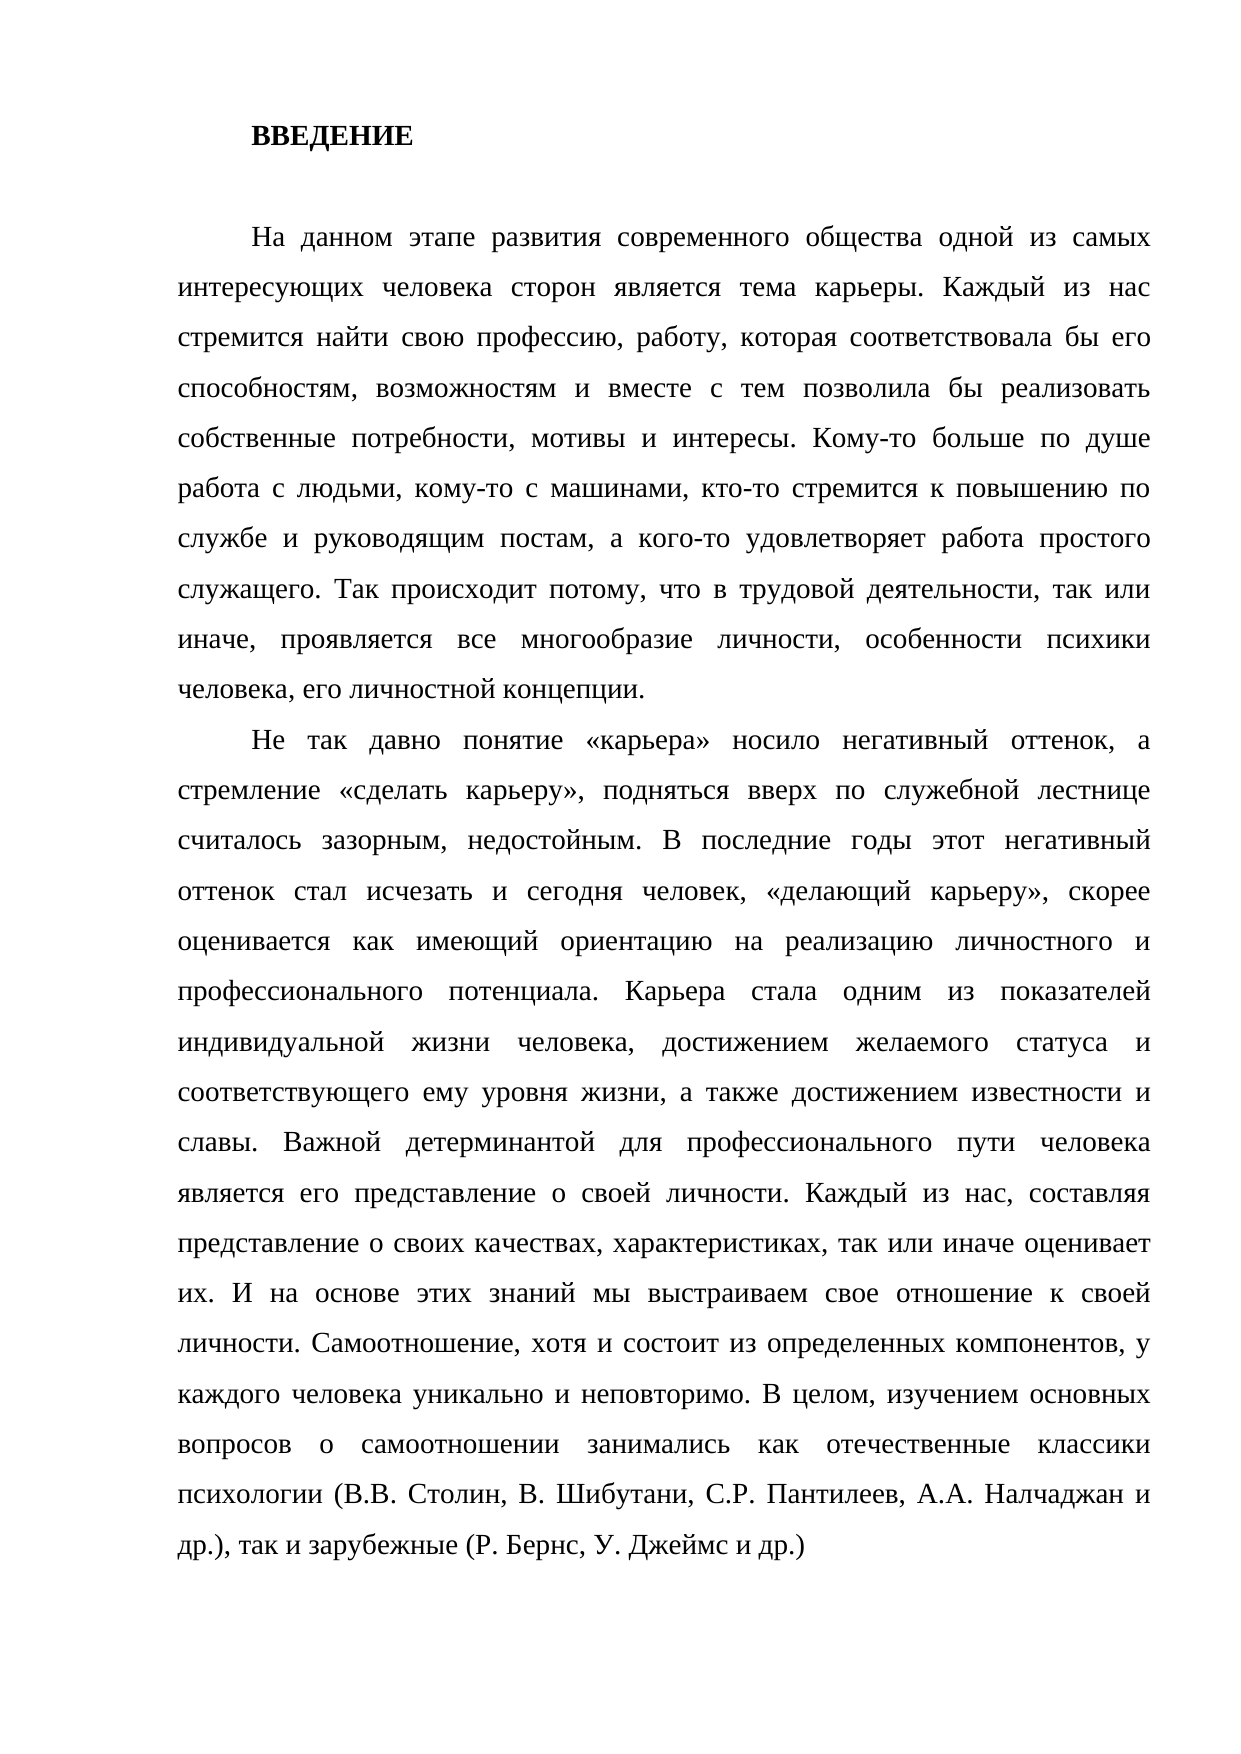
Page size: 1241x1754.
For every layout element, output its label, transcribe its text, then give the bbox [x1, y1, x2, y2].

text На данном этапе развития современного общества одной из самых интересующих человека сторон является тема карьеры. Каждый из нас стремится найти свою профессию, работу, которая соответствовала бы его способностям, возможностям и вместе с тем позволила бы реализовать собственные потребности, мотивы и интересы. Кому-то больше по душе работа с людьми, кому-то с машинами, кто-то стремится к повышению по службе и руководящим постам, а кого-то удовлетворяет работа простого служащего. Так происходит потому, что в трудовой деятельности, так или иначе, проявляется все многообразие личности, особенности психики человека, его личностной концепции. [177, 219, 1152, 705]
text ВВЕДЕНИЕ [177, 118, 1152, 152]
text Не так давно понятие «карьера» носило негативный оттенок, а стремление «сделать карьеру», подняться вверх по служебной лестнице считалось зазорным, недостойным. В последние годы этот негативный оттенок стал исчезать и сегодня человек, «делающий карьеру», скорее оценивается как имеющий ориентацию на реализацию личностного и профессионального потенциала. Карьера стала одним из показателей индивидуальной жизни человека, достижением желаемого статуса и соответствующего ему уровня жизни, а также достижением известности и славы. Важной детерминантой для профессионального пути человека является его представление о своей личности. Каждый из нас, составляя представление о своих качествах, характеристиках, так или иначе оценивает их. И на основе этих знаний мы выстраиваем свое отношение к своей личности. Самоотношение, хотя и состоит из определенных компонентов, у каждого человека уникально и неповторимо. В целом, изучением основных вопросов о самоотношении занимались как отечественные классики психологии (В.В. Столин, В. Шибутани, С.Р. Пантилеев, А.А. Налчаджан и др.), так и зарубежные (Р. Бернс, У. Джеймс и др.) [177, 722, 1152, 1560]
